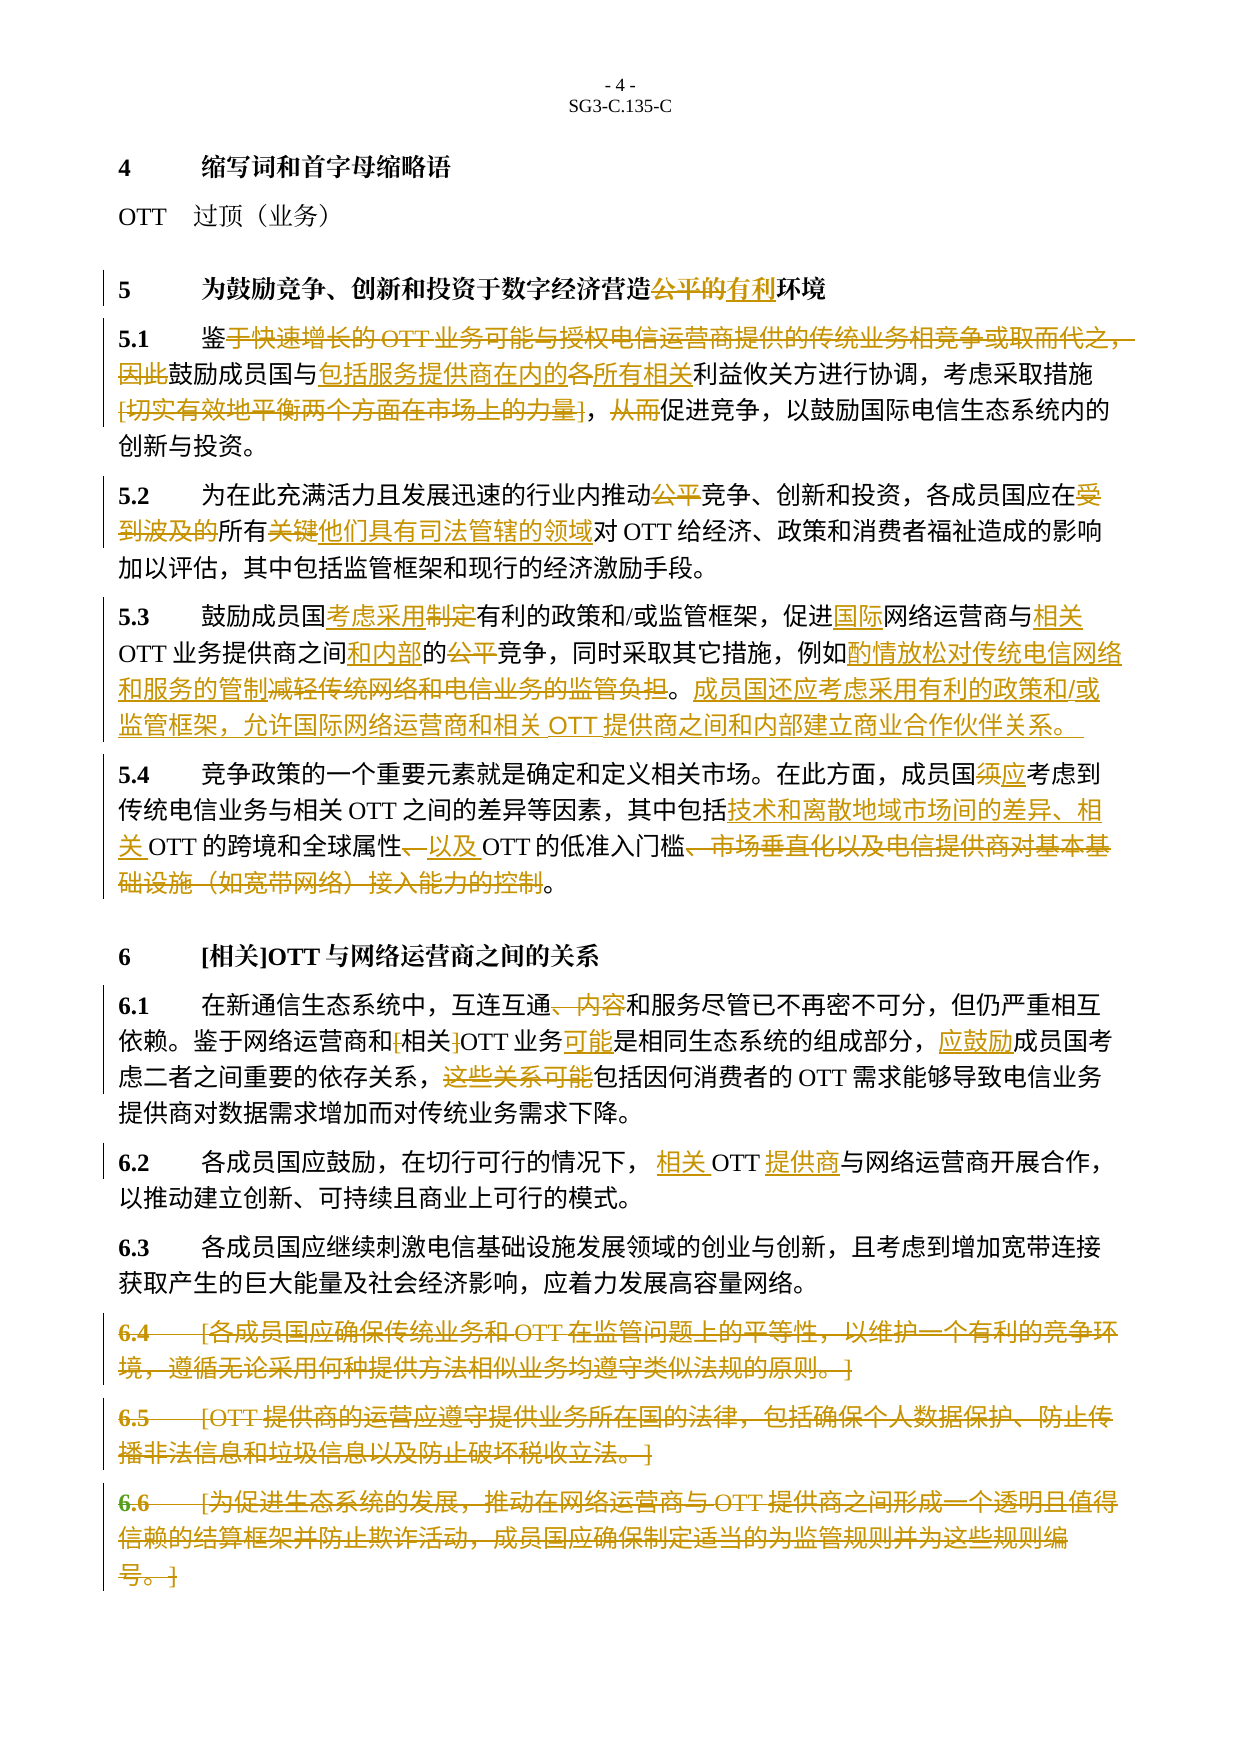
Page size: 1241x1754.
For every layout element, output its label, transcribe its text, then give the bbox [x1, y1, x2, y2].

text 5.1 鉴鼓励成员国与利益攸关方进行协调，考虑采取措施，促进竞争，以鼓励国际电信生态系统内的创新与投资。 [118, 318, 1122, 463]
text OTT 过顶（业务） [118, 196, 1122, 232]
text 5.4 竞争政策的一个重要元素就是确定和定义相关市场。在此方面，成员国考虑到传统电信业务与相关OTT之间的差异等因素，其中包括OTT的跨境和全球属性OTT的低准入门槛。 [118, 754, 1122, 899]
subtitle 6 [相关]OTT与网络运营商之间的关系 [118, 937, 1122, 973]
text 6.3 各成员国应继续刺激电信基础设施发展领域的创业与创新，且考虑到增加宽带连接获取产生的巨大能量及社会经济影响，应着力发展高容量网络。 [118, 1228, 1122, 1300]
text 6.1 在新通信生态系统中，互连互通和服务尽管已不再密不可分，但仍严重相互依赖。鉴于网络运营商和相关OTT业务是相同生态系统的组成部分，成员国考虑二者之间重要的依存关系，包括因何消费者的OTT需求能够导致电信业务提供商对数据需求增加而对传统业务需求下降。 [118, 985, 1122, 1130]
subtitle 5 为鼓励竞争、创新和投资于数字经济营造环境 [118, 269, 1122, 306]
text 5.2 为在此充满活力且发展迅速的行业内推动竞争、创新和投资，各成员国应在所有对OTT给经济、政策和消费者福祉造成的影响加以评估，其中包括监管框架和现行的经济激励手段。 [118, 476, 1122, 584]
text 6.2 各成员国应鼓励，在切行可行的情况下， OTT与网络运营商开展合作，以推动建立创新、可持续且商业上可行的模式。 [118, 1143, 1122, 1215]
text 5.3 鼓励成员国有利的政策和/或监管框架，促进网络运营商与OTT业务提供商之间的竞争，同时采取其它措施，例如。 [118, 597, 1122, 742]
subtitle 4 缩写词和首字母缩略语 [118, 148, 1122, 184]
